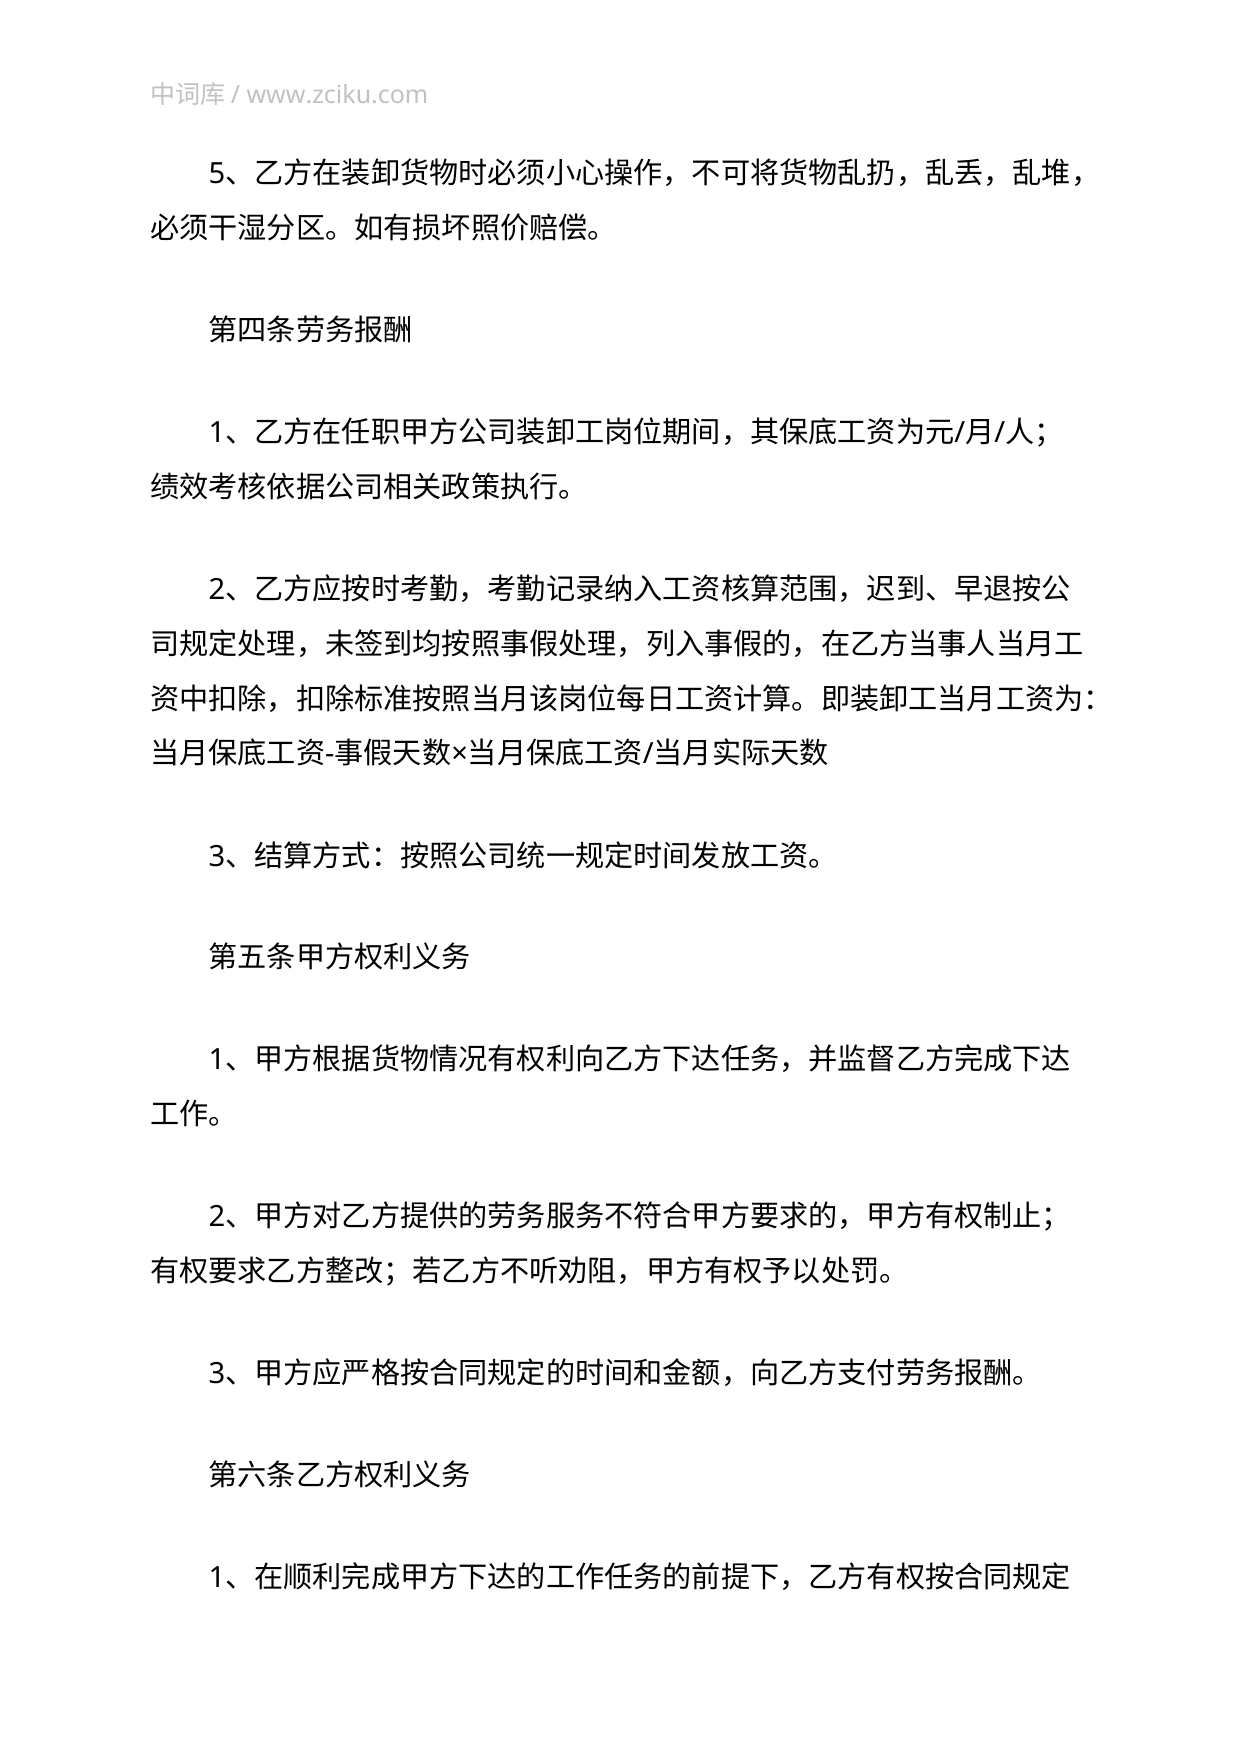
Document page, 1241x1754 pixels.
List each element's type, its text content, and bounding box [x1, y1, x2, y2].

text 第四条劳务报酬 [150, 307, 1090, 349]
text 3、结算方式：按照公司统一规定时间发放工资。 [150, 832, 1090, 874]
text 1、乙方在任职甲方公司装卸工岗位期间，其保底工资为元/月/人；绩效考核依据公司相关政策执行。 [150, 408, 1090, 506]
text 2、乙方应按时考勤，考勤记录纳入工资核算范围，迟到、早退按公司规定处理，未签到均按照事假处理，列入事假的，在乙方当事人当月工资中扣除，扣除标准按照当月该岗位每日工资计算。即装卸工当月工资为：当月保底工资-事假天数×当月保底工资/当月实际天数 [150, 565, 1090, 772]
text 第五条甲方权利义务 [150, 934, 1090, 976]
text 第六条乙方权利义务 [150, 1451, 1090, 1494]
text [150, 1553, 1090, 1596]
text 2、甲方对乙方提供的劳务服务不符合甲方要求的，甲方有权制止；有权要求乙方整改；若乙方不听劝阻，甲方有权予以处罚。 [150, 1193, 1090, 1290]
text 1、甲方根据货物情况有权利向乙方下达任务，并监督乙方完成下达工作。 [150, 1036, 1090, 1133]
text 5、乙方在装卸货物时必须小心操作，不可将货物乱扔，乱丢，乱堆，必须干湿分区。如有损坏照价赔偿。 [150, 150, 1090, 247]
text 3、甲方应严格按合同规定的时间和金额，向乙方支付劳务报酬。 [150, 1349, 1090, 1392]
